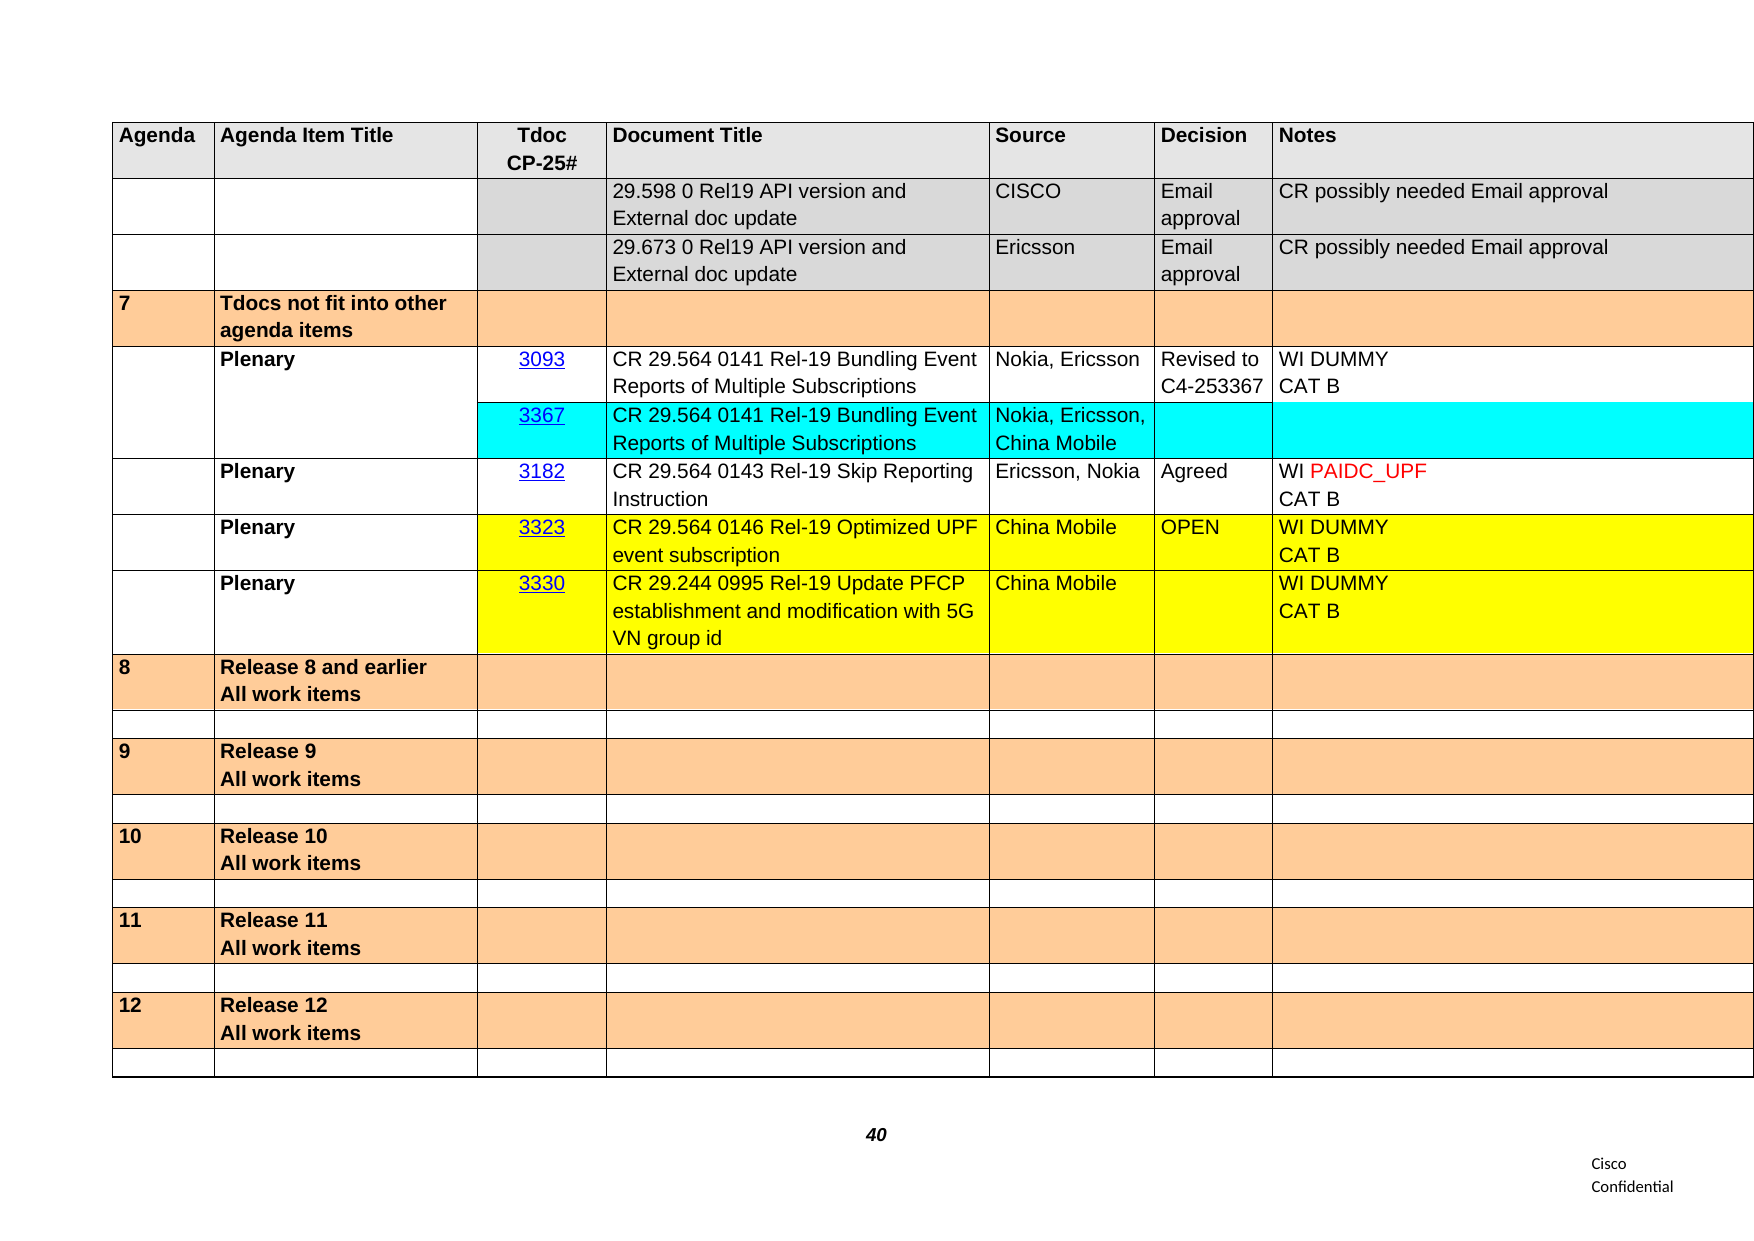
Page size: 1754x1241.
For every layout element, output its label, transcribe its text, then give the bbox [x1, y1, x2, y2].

table_cell China Mobile [990, 515, 1154, 570]
table_cell Plenary [215, 571, 477, 653]
table_cell 12 [113, 993, 214, 1048]
table_cell Release 12 All work items [215, 993, 477, 1048]
table_cell [478, 235, 606, 290]
table_cell [1273, 739, 1753, 794]
table_cell [113, 179, 214, 234]
table_cell [990, 1049, 1154, 1076]
table_cell [113, 235, 214, 290]
table_cell [990, 880, 1154, 907]
table_cell Plenary [215, 515, 477, 570]
table_cell 3323 [478, 515, 606, 570]
table_cell [113, 402, 214, 458]
table_cell 11 [113, 908, 214, 963]
table_cell 3367 [478, 403, 606, 458]
table_cell [113, 964, 214, 992]
table_cell [215, 964, 477, 992]
table_cell [1273, 964, 1753, 992]
table_cell [1273, 880, 1753, 907]
table_cell [607, 1049, 989, 1076]
table_header Document Title [607, 123, 989, 178]
table_cell [1155, 711, 1272, 738]
table_cell [990, 711, 1154, 738]
table_header Source [990, 123, 1154, 178]
table_cell WI PAIDC_UPF CAT B [1273, 459, 1753, 514]
table_cell [990, 655, 1154, 709]
table_cell [113, 711, 214, 738]
table_cell [607, 655, 989, 709]
table_cell 8 [113, 655, 214, 709]
table_cell CR 29.564 0143 Rel-19 Skip Reporting Instruction [607, 459, 989, 514]
table_cell CR 29.564 0146 Rel-19 Optimized UPF event subscription [607, 515, 989, 570]
table_cell 3330 [478, 571, 606, 653]
table_cell China Mobile [990, 571, 1154, 653]
table_cell [215, 880, 477, 907]
table_cell [478, 179, 606, 234]
table_cell WI DUMMY CAT B [1273, 571, 1753, 653]
table_cell [113, 515, 214, 570]
table_cell [607, 291, 989, 346]
table_cell Email approval [1155, 179, 1272, 234]
table_cell [607, 880, 989, 907]
table_cell [1155, 993, 1272, 1048]
table_cell [1273, 908, 1753, 963]
table_cell [1273, 291, 1753, 346]
table_cell [1155, 291, 1272, 346]
table_cell [478, 964, 606, 992]
table_cell [990, 795, 1154, 823]
table_cell Release 8 and earlier All work items [215, 655, 477, 709]
table_cell [478, 655, 606, 709]
table_cell [478, 711, 606, 738]
table_cell [1273, 655, 1753, 709]
table_cell [607, 739, 989, 794]
table_cell [607, 908, 989, 963]
table_cell Nokia, Ericsson [990, 347, 1154, 402]
table_cell [1273, 711, 1753, 738]
table_cell Release 9 All work items [215, 739, 477, 794]
table_cell [990, 739, 1154, 794]
table_cell [1273, 1049, 1753, 1076]
table_cell [607, 993, 989, 1048]
table_header Notes [1273, 123, 1753, 178]
table_cell [1273, 993, 1753, 1048]
table_cell [1155, 403, 1272, 458]
table_cell [478, 993, 606, 1048]
table_cell Revised to C4-253367 [1155, 347, 1272, 402]
table_header Agenda [113, 123, 214, 178]
table_cell [990, 993, 1154, 1048]
table_cell CISCO [990, 179, 1154, 234]
table_cell WI DUMMY CAT B [1273, 347, 1753, 402]
table_cell [478, 739, 606, 794]
table_cell [478, 908, 606, 963]
table_cell [1155, 571, 1272, 653]
table_cell [990, 291, 1154, 346]
table_cell [113, 795, 214, 823]
table_cell [215, 402, 477, 458]
table_cell 7 [113, 291, 214, 346]
table_cell Nokia, Ericsson, China Mobile [990, 403, 1154, 458]
table_cell [1155, 1049, 1272, 1076]
table_cell [1155, 739, 1272, 794]
table_cell CR 29.244 0995 Rel-19 Update PFCP establishment and modification with 5G VN group id [607, 571, 989, 653]
table_cell 29.598 0 Rel19 API version and External doc update [607, 179, 989, 234]
table_cell 10 [113, 824, 214, 879]
table_cell [1155, 964, 1272, 992]
table_cell CR 29.564 0141 Rel-19 Bundling Event Reports of Multiple Subscriptions [607, 403, 989, 458]
table_cell [215, 795, 477, 823]
table_cell [215, 1049, 477, 1076]
table_cell OPEN [1155, 515, 1272, 570]
table_cell Email approval [1155, 235, 1272, 290]
table_cell Ericsson [990, 235, 1154, 290]
table_cell [215, 711, 477, 738]
table_cell [607, 711, 989, 738]
table_cell [478, 880, 606, 907]
table_cell [1155, 824, 1272, 879]
table_cell CR 29.564 0141 Rel-19 Bundling Event Reports of Multiple Subscriptions [607, 347, 989, 402]
table_cell [113, 571, 214, 653]
table_cell [478, 824, 606, 879]
table_cell [1273, 824, 1753, 879]
table_cell Ericsson, Nokia [990, 459, 1154, 514]
table_cell CR possibly needed Email approval [1273, 235, 1753, 290]
table_cell [215, 179, 477, 234]
table_cell 9 [113, 739, 214, 794]
table_cell [607, 795, 989, 823]
table_cell [113, 347, 214, 402]
table_cell [113, 880, 214, 907]
table_cell [478, 291, 606, 346]
table_cell Plenary [215, 459, 477, 514]
table_cell [1273, 402, 1753, 458]
table_cell [1155, 795, 1272, 823]
table_cell [1155, 880, 1272, 907]
table_cell Agreed [1155, 459, 1272, 514]
table_cell [1273, 795, 1753, 823]
table_cell 3093 [478, 347, 606, 402]
table_cell [607, 964, 989, 992]
table_header Decision [1155, 123, 1272, 178]
table_cell Plenary [215, 347, 477, 402]
table_header Agenda Item Title [215, 123, 477, 178]
table_cell 29.673 0 Rel19 API version and External doc update [607, 235, 989, 290]
table_cell [113, 459, 214, 514]
table_cell Release 11 All work items [215, 908, 477, 963]
table_cell 3182 [478, 459, 606, 514]
table_cell [113, 1049, 214, 1076]
table_cell [1155, 908, 1272, 963]
table_cell Tdocs not fit into other agenda items [215, 291, 477, 346]
table_cell [990, 824, 1154, 879]
table_cell WI DUMMY CAT B [1273, 515, 1753, 570]
table_cell [990, 964, 1154, 992]
table_cell [1155, 655, 1272, 709]
table_cell [607, 824, 989, 879]
table_header Tdoc CP-25# [478, 123, 606, 178]
table_cell [478, 1049, 606, 1076]
table_cell [990, 908, 1154, 963]
table_cell CR possibly needed Email approval [1273, 179, 1753, 234]
table_cell [215, 235, 477, 290]
table_cell Release 10 All work items [215, 824, 477, 879]
table_cell [478, 795, 606, 823]
